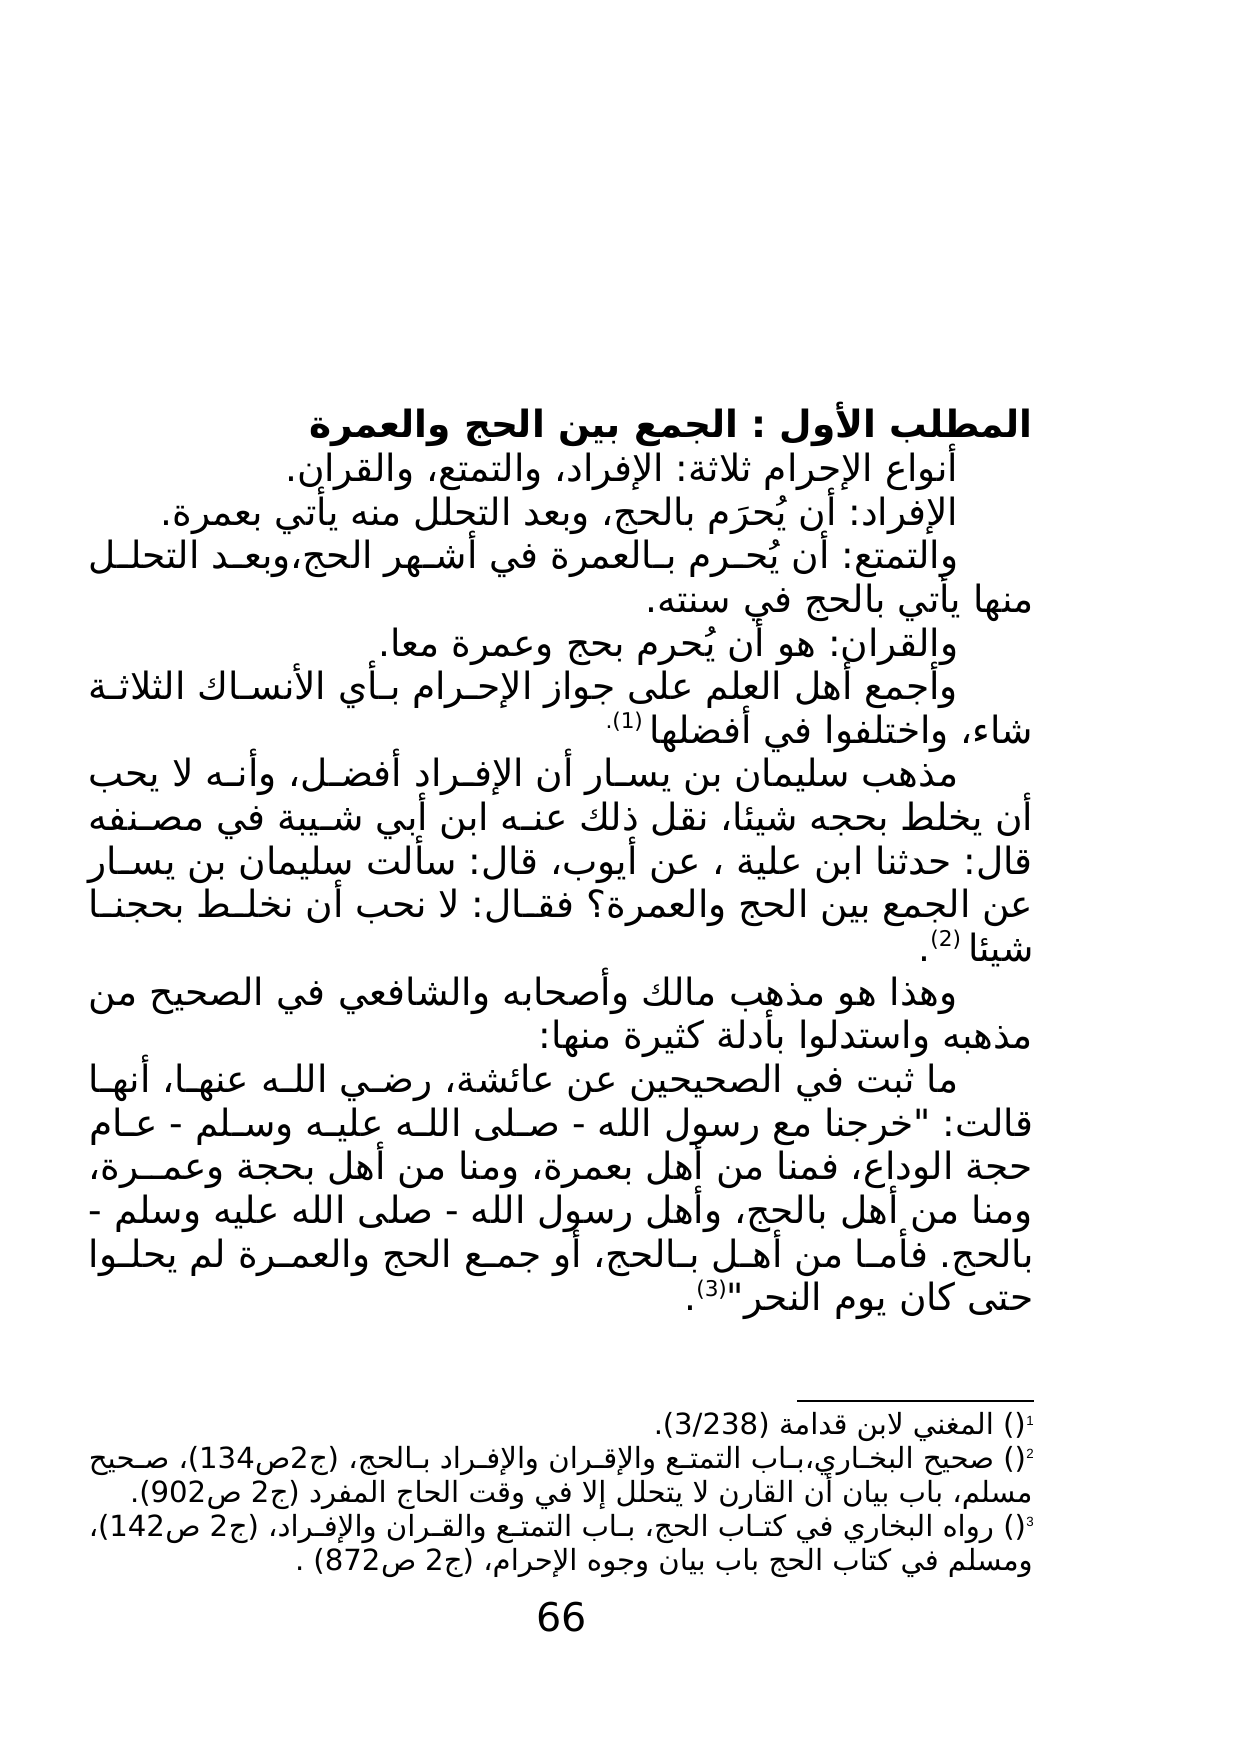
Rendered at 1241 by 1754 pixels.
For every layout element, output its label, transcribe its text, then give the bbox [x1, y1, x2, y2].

text أنواع الإحرام ثلاثة: الإفراد، والتمتع، والقران. [89, 447, 1033, 490]
text وأجمع أهل العلم على جواز الإحرام بأي الأنساك الثلاثة شاء، واختلفوا في أفضلها (). [89, 665, 1033, 752]
text وهذا هو مذهب مالك وأصحابه والشافعي في الصحيح من مذهبه واستدلوا بأدلة كثيرة منها: [89, 970, 1033, 1058]
text مذهب سليمان بن يسار أن الإفراد أفضل، وأنه لا يحب أن يخلط بحجه شيئا، نقل ذلك عنه ابن أبي شيبة في مصنفه قال: حدثنا ابن علية ، عن أيوب، قال: سألت سليمان بن يسار عن الجمع بين الحج والعمرة؟ فقال: لا نحب أن نخلط بحجنا شيئا (). [89, 752, 1033, 970]
text والقران: هو أن يُحرم بحج وعمرة معا. [89, 621, 1033, 665]
subtitle المطلب الأول : الجمع بين الحج والعمرة [89, 403, 1033, 447]
text ما ثبت في الصحيحين عن عائشة، رضي الله عنها، أنها قالت: "خرجنا مع رسول الله - صلى الله عليه وسلم - عام حجة الوداع، فمنا من أهل بعمرة، ومنا من أهل بحجة وعمرة، ومنا من أهل بالحج، وأهل رسول الله - صلى الله عليه وسلم - بالحج. فأما من أهل بالحج، أو جمع الحج والعمرة لم يحلوا حتى كان يوم النحر"(). [89, 1058, 1033, 1319]
text والتمتع: أن يُحرم بالعمرة في أشهر الحج،وبعد التحلل منها يأتي بالحج في سنته. [89, 534, 1033, 621]
text الإفراد: أن يُحرَم بالحج، وبعد التحلل منه يأتي بعمرة. [89, 490, 1033, 534]
